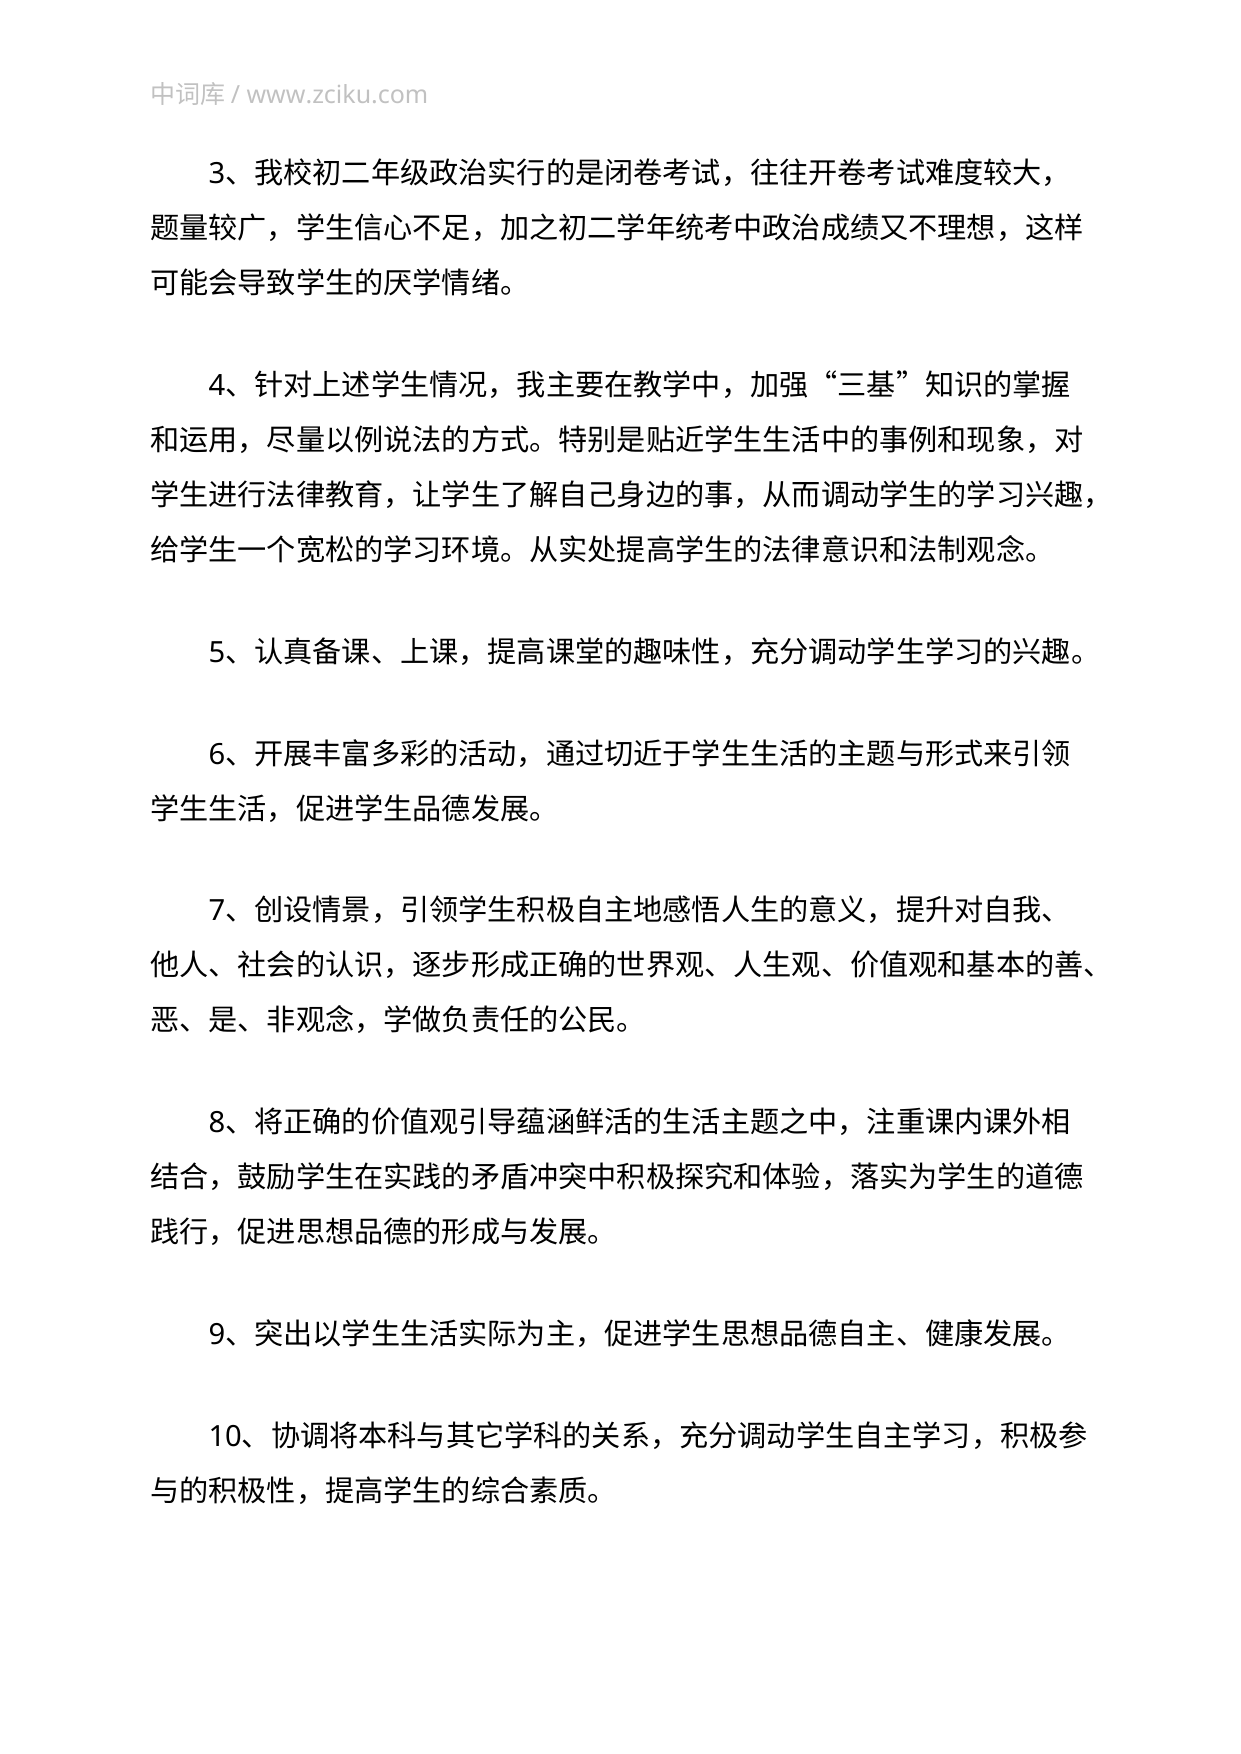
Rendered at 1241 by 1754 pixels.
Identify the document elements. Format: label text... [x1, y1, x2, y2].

text 3、我校初二年级政治实行的是闭卷考试，往往开卷考试难度较大，题量较广，学生信心不足，加之初二学年统考中政治成绩又不理想，这样可能会导致学生的厌学情绪。 [150, 150, 1090, 302]
text 7、创设情景，引领学生积极自主地感悟人生的意义，提升对自我、他人、社会的认识，逐步形成正确的世界观、人生观、价值观和基本的善、恶、是、非观念，学做负责任的公民。 [150, 887, 1090, 1039]
text 9、突出以学生生活实际为主，促进学生思想品德自主、健康发展。 [150, 1310, 1090, 1353]
text 6、开展丰富多彩的活动，通过切近于学生生活的主题与形式来引领学生生活，促进学生品德发展。 [150, 730, 1090, 827]
text 8、将正确的价值观引导蕴涵鲜活的生活主题之中，注重课内课外相结合，鼓励学生在实践的矛盾冲突中积极探究和体验，落实为学生的道德践行，促进思想品德的形成与发展。 [150, 1099, 1090, 1251]
text 4、针对上述学生情况，我主要在教学中，加强“三基”知识的掌握和运用，尽量以例说法的方式。特别是贴近学生生活中的事例和现象，对学生进行法律教育，让学生了解自己身边的事，从而调动学生的学习兴趣，给学生一个宽松的学习环境。从实处提高学生的法律意识和法制观念。 [150, 362, 1090, 569]
text 10、协调将本科与其它学科的关系，充分调动学生自主学习，积极参与的积极性，提高学生的综合素质。 [150, 1412, 1090, 1509]
text 5、认真备课、上课，提高课堂的趣味性，充分调动学生学习的兴趣。 [150, 628, 1090, 671]
